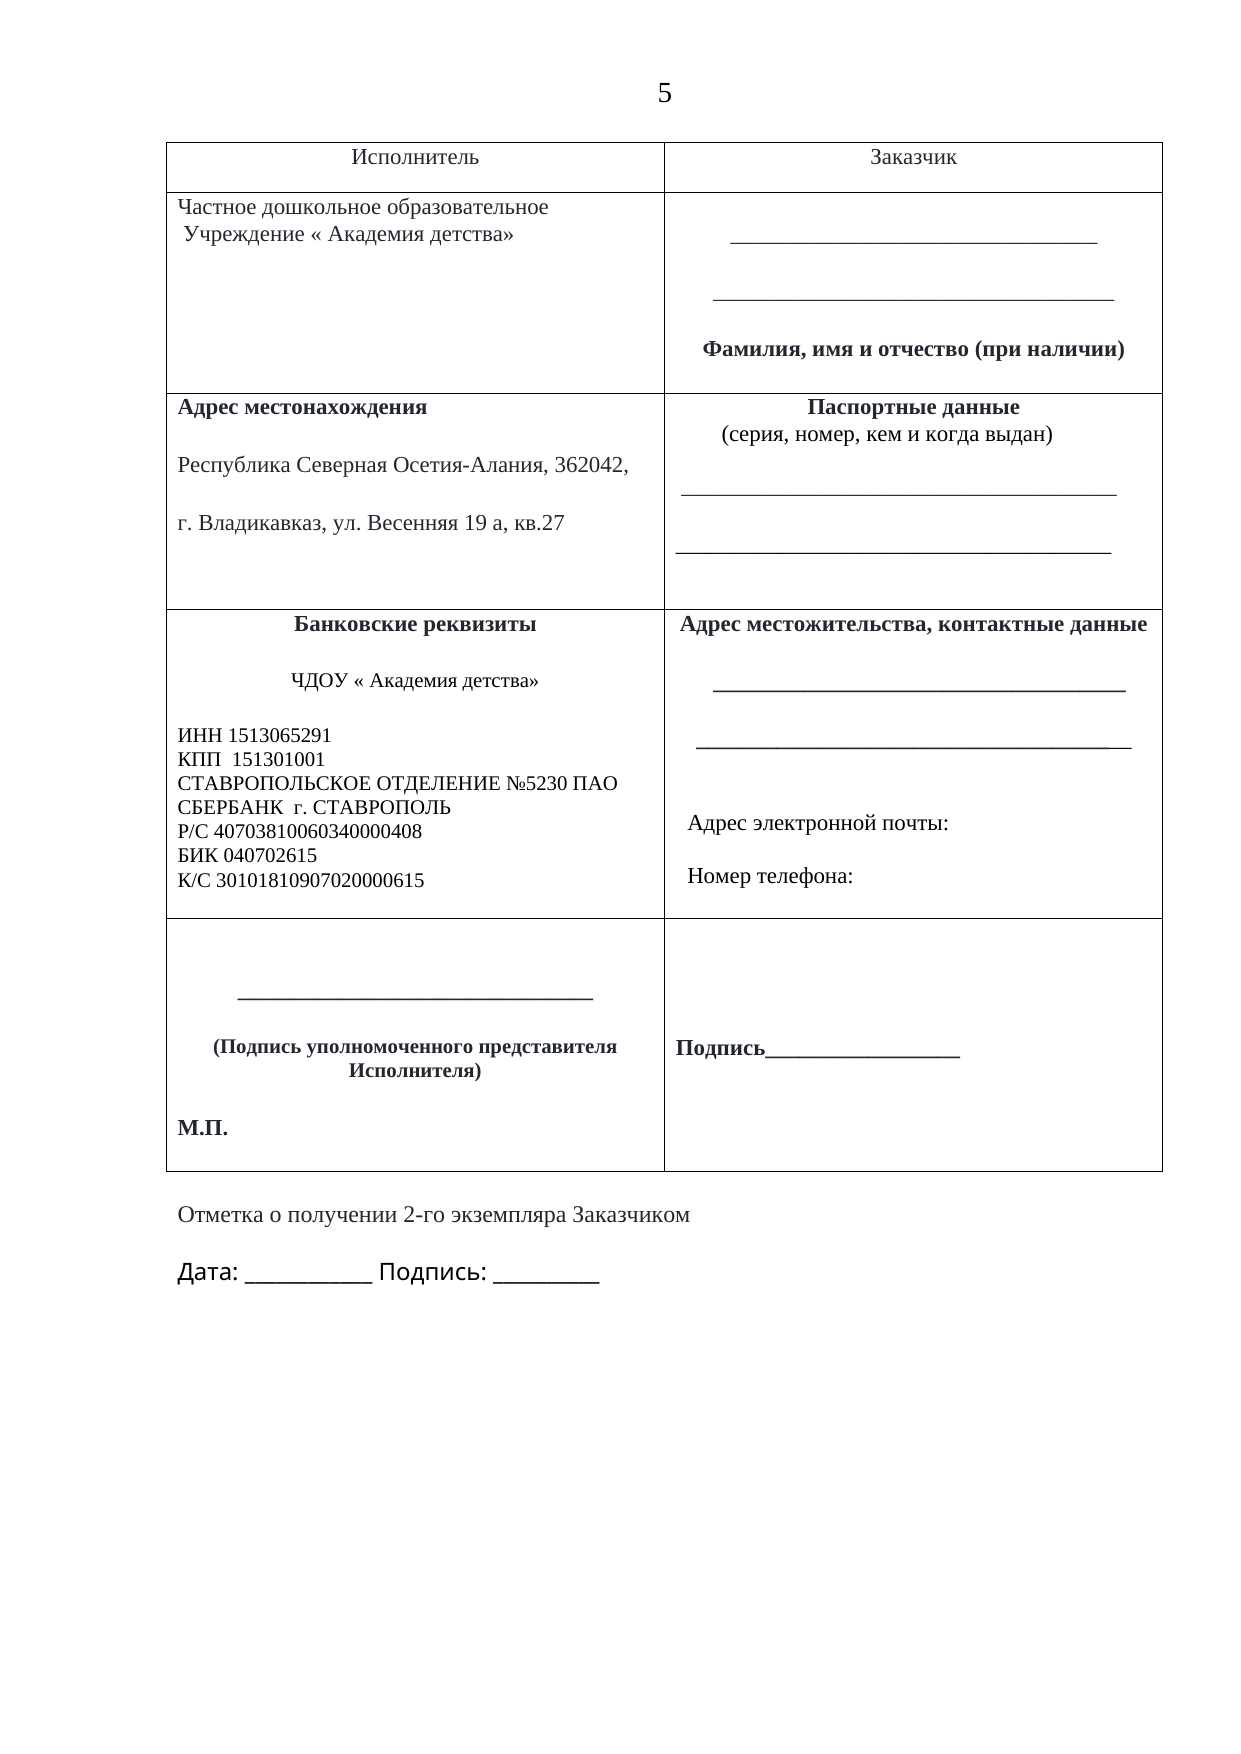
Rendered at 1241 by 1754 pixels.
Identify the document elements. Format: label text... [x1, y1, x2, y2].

table_cell Банковские реквизиты ЧДОУ « Академия детства» ИНН 1513065291 КПП 151301001 СТАВРОПОЛЬСКОЕ ОТДЕЛЕНИЕ №5230 ПАО СБЕРБАНК г. СТАВРОПОЛЬ Р/С 40703810060340000408 БИК 040702615 К/С 30101810907020000615 [167, 610, 664, 918]
table_cell ________________________________ ___________________________________ Фамилия, имя и отчество (при наличии) [665, 193, 1162, 392]
text Отметка о получении 2-го экземпляра Заказчиком [177, 1200, 1152, 1227]
table_header Исполнитель [167, 143, 664, 192]
table_cell Частное дошкольное образовательное Учреждение « Академия детства» [167, 193, 664, 392]
table_header Заказчик [665, 143, 1162, 192]
table_cell Подпись_________________ [665, 919, 1162, 1171]
table_cell Адрес местонахождения Республика Северная Осетия-Алания, 362042, г. Владикавказ, ул. Весенняя 19 а, кв.27 [167, 394, 664, 609]
table_cell Паспортные данные (серия, номер, кем и когда выдан) ______________________________________ ______________________________________ [665, 394, 1162, 609]
table_cell _______________________________ (Подпись уполномоченного представителя Исполнителя) М.П. [167, 919, 664, 1171]
text Дата: ____________ Подпись: __________ [177, 1255, 1152, 1288]
table_cell Адрес местожительства, контактные данные ____________________________________ ______________________________________ Адрес электронной почты: Номер телефона: [665, 610, 1162, 918]
